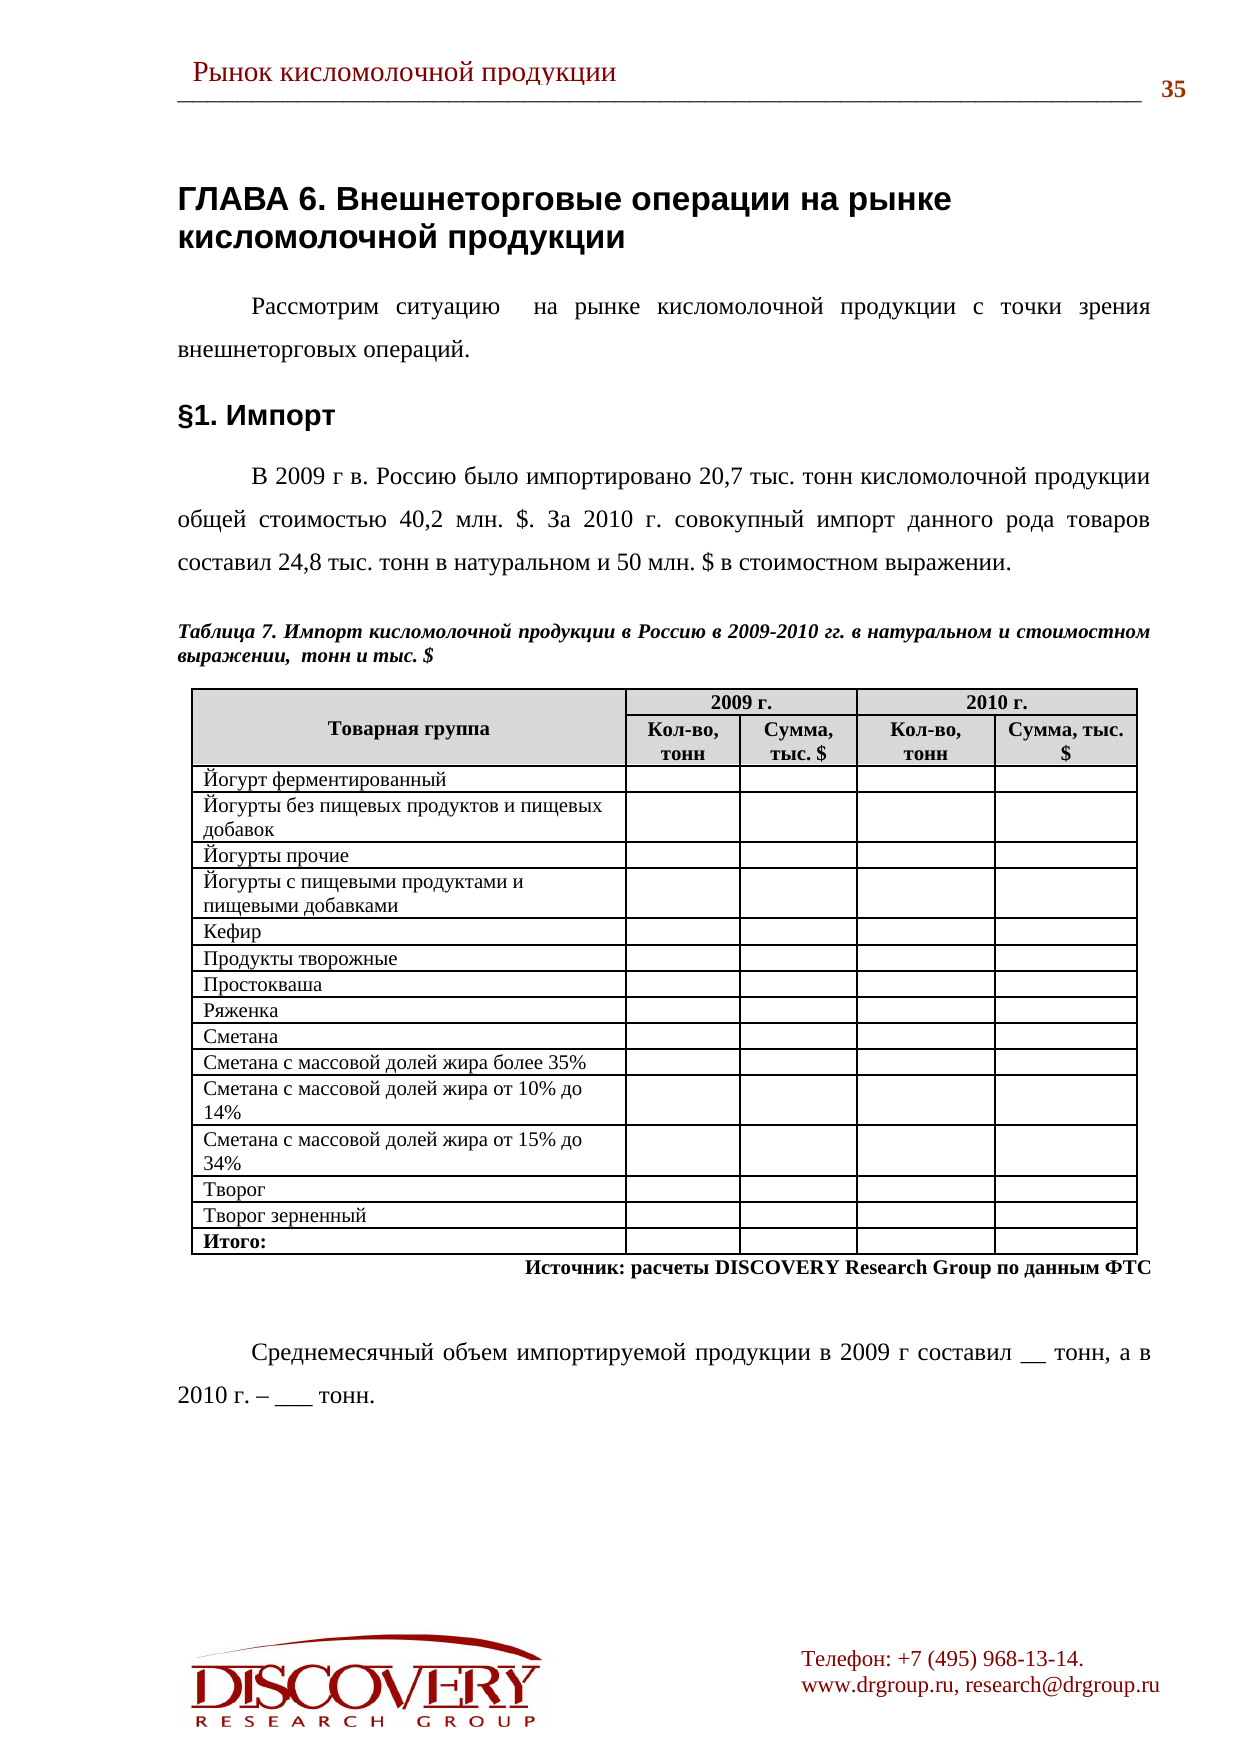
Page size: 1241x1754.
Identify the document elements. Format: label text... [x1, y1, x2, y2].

table_cell [858, 998, 994, 1022]
table_cell [741, 843, 856, 867]
table_cell [996, 919, 1136, 943]
table_cell [996, 869, 1136, 917]
table_cell Продукты творожные [193, 946, 625, 969]
table_cell Йогурты без пищевых продуктов и пищевых добавок [193, 793, 625, 841]
table_cell [627, 767, 739, 791]
table_cell [996, 843, 1136, 867]
table_cell [996, 972, 1136, 996]
table_cell [858, 919, 994, 943]
table_cell [858, 793, 994, 841]
table_cell [996, 1076, 1136, 1124]
table_cell Йогурт ферментированный [193, 767, 625, 791]
table_cell [858, 1229, 994, 1253]
table_cell [741, 767, 856, 791]
table_cell [858, 1126, 994, 1174]
table_cell [627, 1076, 739, 1124]
table_cell Кефир [193, 919, 625, 943]
table_cell [996, 1126, 1136, 1174]
table_cell [627, 1126, 739, 1174]
table_cell [996, 1050, 1136, 1074]
table_cell [627, 869, 739, 917]
table_cell [741, 946, 856, 969]
text Рассмотрим ситуацию на рынке кисломолочной продукции с точки зрения внешнеторговых операций. [177, 291, 1152, 363]
table_cell [627, 919, 739, 943]
table_cell [996, 1203, 1136, 1227]
table_cell [741, 1229, 856, 1253]
table_cell [858, 1050, 994, 1074]
table_cell [627, 1024, 739, 1048]
table_cell [996, 1229, 1136, 1253]
table_cell [996, 998, 1136, 1022]
table_cell [741, 1050, 856, 1074]
table_cell [996, 1024, 1136, 1048]
table_cell [627, 972, 739, 996]
table_cell [627, 1203, 739, 1227]
table_cell Итого: [193, 1229, 625, 1253]
table_header 2010 г. [858, 690, 1136, 714]
table_cell Сумма, тыс. $ [996, 716, 1136, 764]
table_cell Сметана [193, 1024, 625, 1048]
table_cell [627, 1229, 739, 1253]
table_cell [741, 1024, 856, 1048]
text В 2009 г в. Россию было импортировано 20,7 тыс. тонн кисломолочной продукции общей стоимостью 40,2 млн. $. За 2010 г. совокупный импорт данного рода товаров составил 24,8 тыс. тонн в натуральном и 50 млн. $ в стоимостном выражении. [177, 461, 1152, 576]
table_cell Сметана с массовой долей жира от 15% до 34% [193, 1126, 625, 1174]
table_header 2009 г. [627, 690, 856, 714]
table_cell [858, 843, 994, 867]
table_cell [741, 1177, 856, 1201]
table_cell [996, 1177, 1136, 1201]
table_cell [858, 946, 994, 969]
text Источник: расчеты DISCOVERY Research Group по данным ФТС [177, 1255, 1152, 1279]
table_cell [996, 793, 1136, 841]
table_cell [858, 1203, 994, 1227]
table_cell [741, 1126, 856, 1174]
table_cell [858, 1024, 994, 1048]
table_cell Творог [193, 1177, 625, 1201]
table_cell [858, 1177, 994, 1201]
table_cell Ряженка [193, 998, 625, 1022]
picture [177, 1629, 553, 1733]
table_cell [627, 1177, 739, 1201]
table_cell [996, 767, 1136, 791]
table_cell Кол-во, тонн [627, 716, 739, 764]
table_cell Сметана с массовой долей жира от 10% до 14% [193, 1076, 625, 1124]
table_cell [996, 946, 1136, 969]
table_cell [627, 843, 739, 867]
table_cell [741, 998, 856, 1022]
table_header Товарная группа [193, 690, 625, 764]
table_cell [627, 946, 739, 969]
table_cell [627, 998, 739, 1022]
table_cell [741, 972, 856, 996]
table_cell Кол-во, тонн [858, 716, 994, 764]
table_cell [627, 1050, 739, 1074]
table_cell [858, 972, 994, 996]
table_cell [741, 869, 856, 917]
subtitle ГЛАВА 6. Внешнеторговые операции на рынке кисломолочной продукции [177, 179, 1152, 256]
table_cell Сумма, тыс. $ [741, 716, 856, 764]
subtitle §1. Импорт [177, 398, 1152, 432]
table_cell Йогурты прочие [193, 843, 625, 867]
table_cell [741, 1076, 856, 1124]
table_cell Сметана с массовой долей жира более 35% [193, 1050, 625, 1074]
table_cell [858, 767, 994, 791]
table_cell [858, 1076, 994, 1124]
table_cell [627, 793, 739, 841]
table_cell [741, 919, 856, 943]
table_cell Творог зерненный [193, 1203, 625, 1227]
table_cell [858, 869, 994, 917]
table_cell [741, 793, 856, 841]
text Среднемесячный объем импортируемой продукции в 2009 г составил __ тонн, а в 2010 г. – ___ тонн. [177, 1337, 1152, 1409]
table_cell Простокваша [193, 972, 625, 996]
table_cell [741, 1203, 856, 1227]
table_cell Йогурты с пищевыми продуктами и пищевыми добавками [193, 869, 625, 917]
